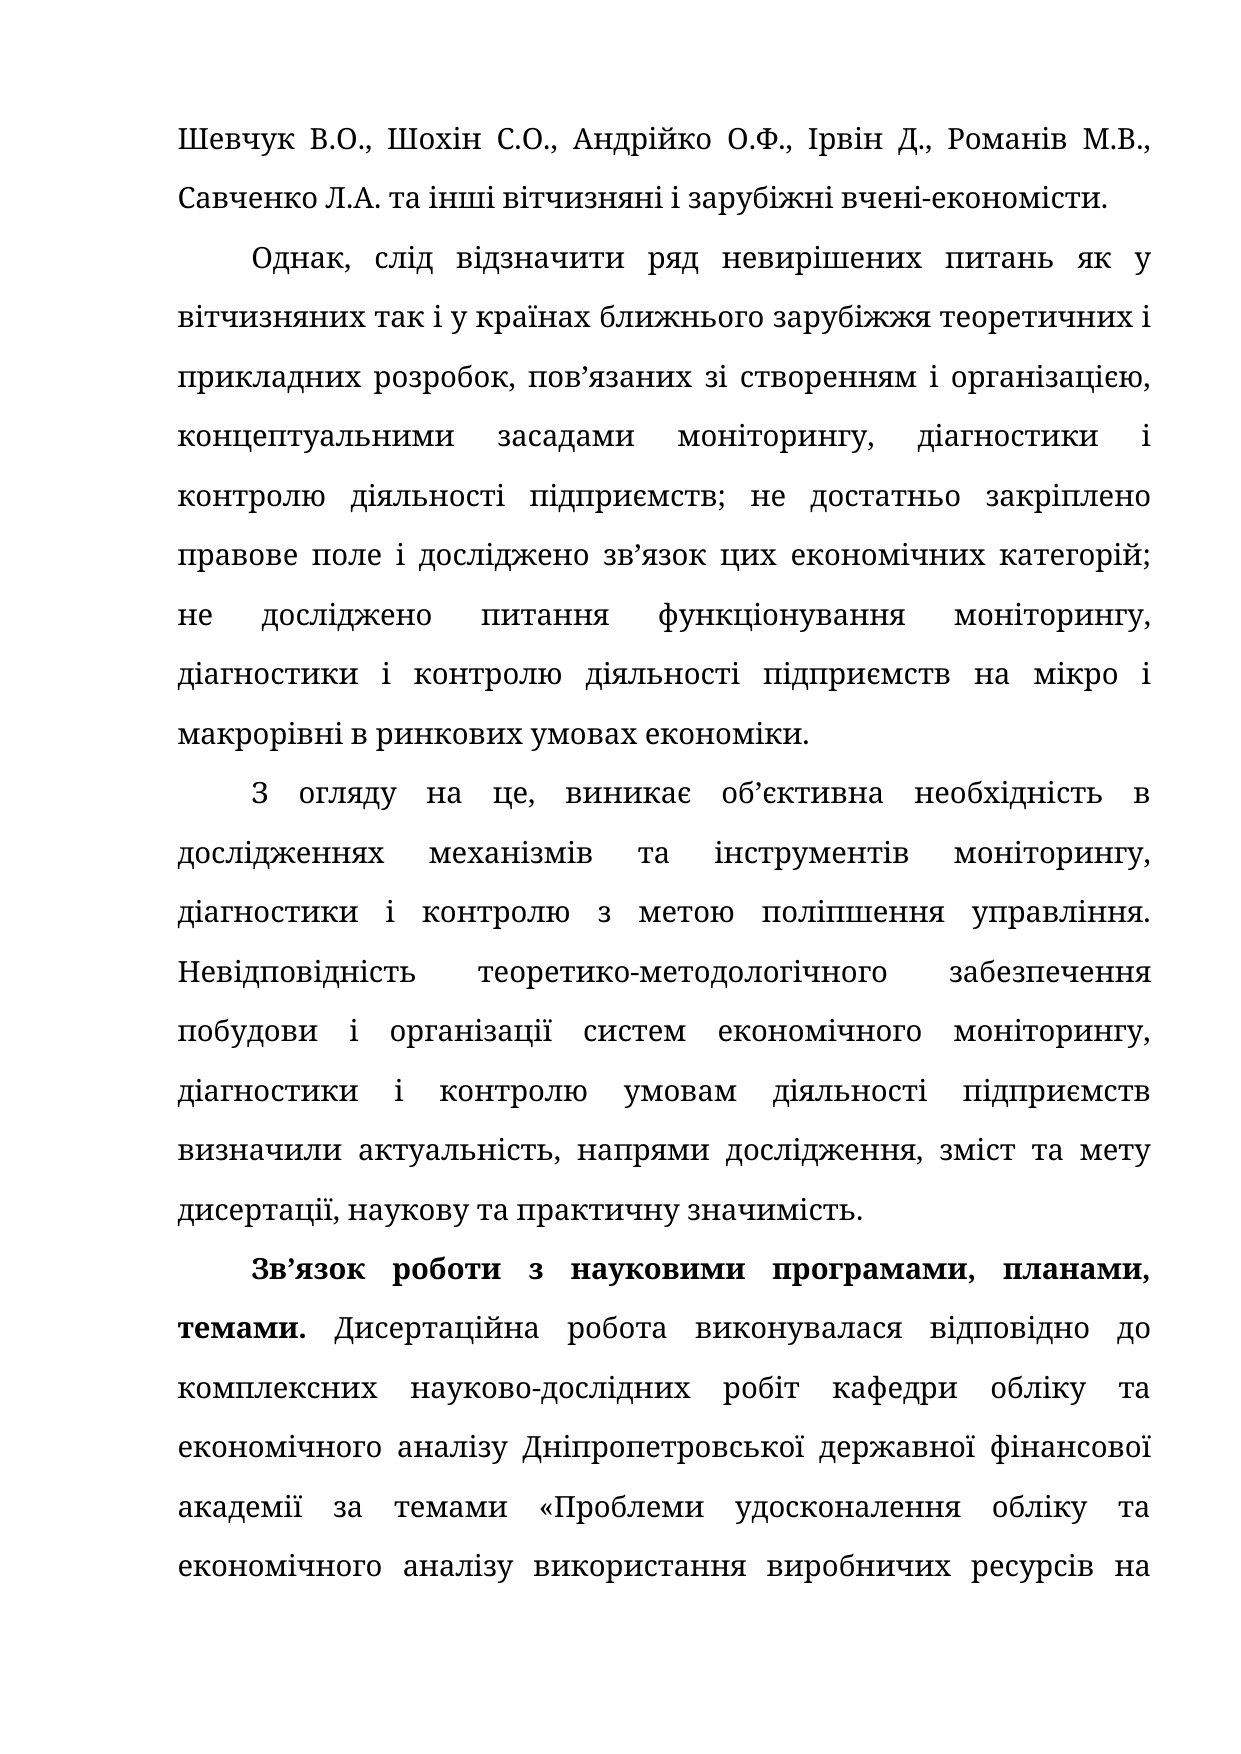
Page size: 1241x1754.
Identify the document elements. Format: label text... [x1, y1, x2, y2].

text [177, 118, 1152, 217]
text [177, 1248, 1152, 1585]
text Однак, слід відзначити ряд невирішених питань як у вітчизняних так і у країнах ближнього зарубіжжя теоретичних і прикладних розробок, пов’язаних зі створенням і організацією, концептуальними засадами моніторингу, діагностики і контролю діяльності підприємств; не достатньо закріплено правове поле і досліджено зв’язок цих економічних категорій; не досліджено питання функціонування моніторингу, діагностики і контролю діяльності підприємств на мікро і макрорівні в ринкових умовах економіки. [177, 237, 1152, 753]
text З огляду на це, виникає об’єктивна необхідність в дослідженнях механізмів та інструментів моніторингу, діагностики і контролю з метою поліпшення управління. Невідповідність теоретико-методологічного забезпечення побудови і організації систем економічного моніторингу, діагностики і контролю умовам діяльності підприємств визначили актуальність, напрями дослідження, зміст та мету дисертації, наукову та практичну значимість. [177, 772, 1152, 1228]
